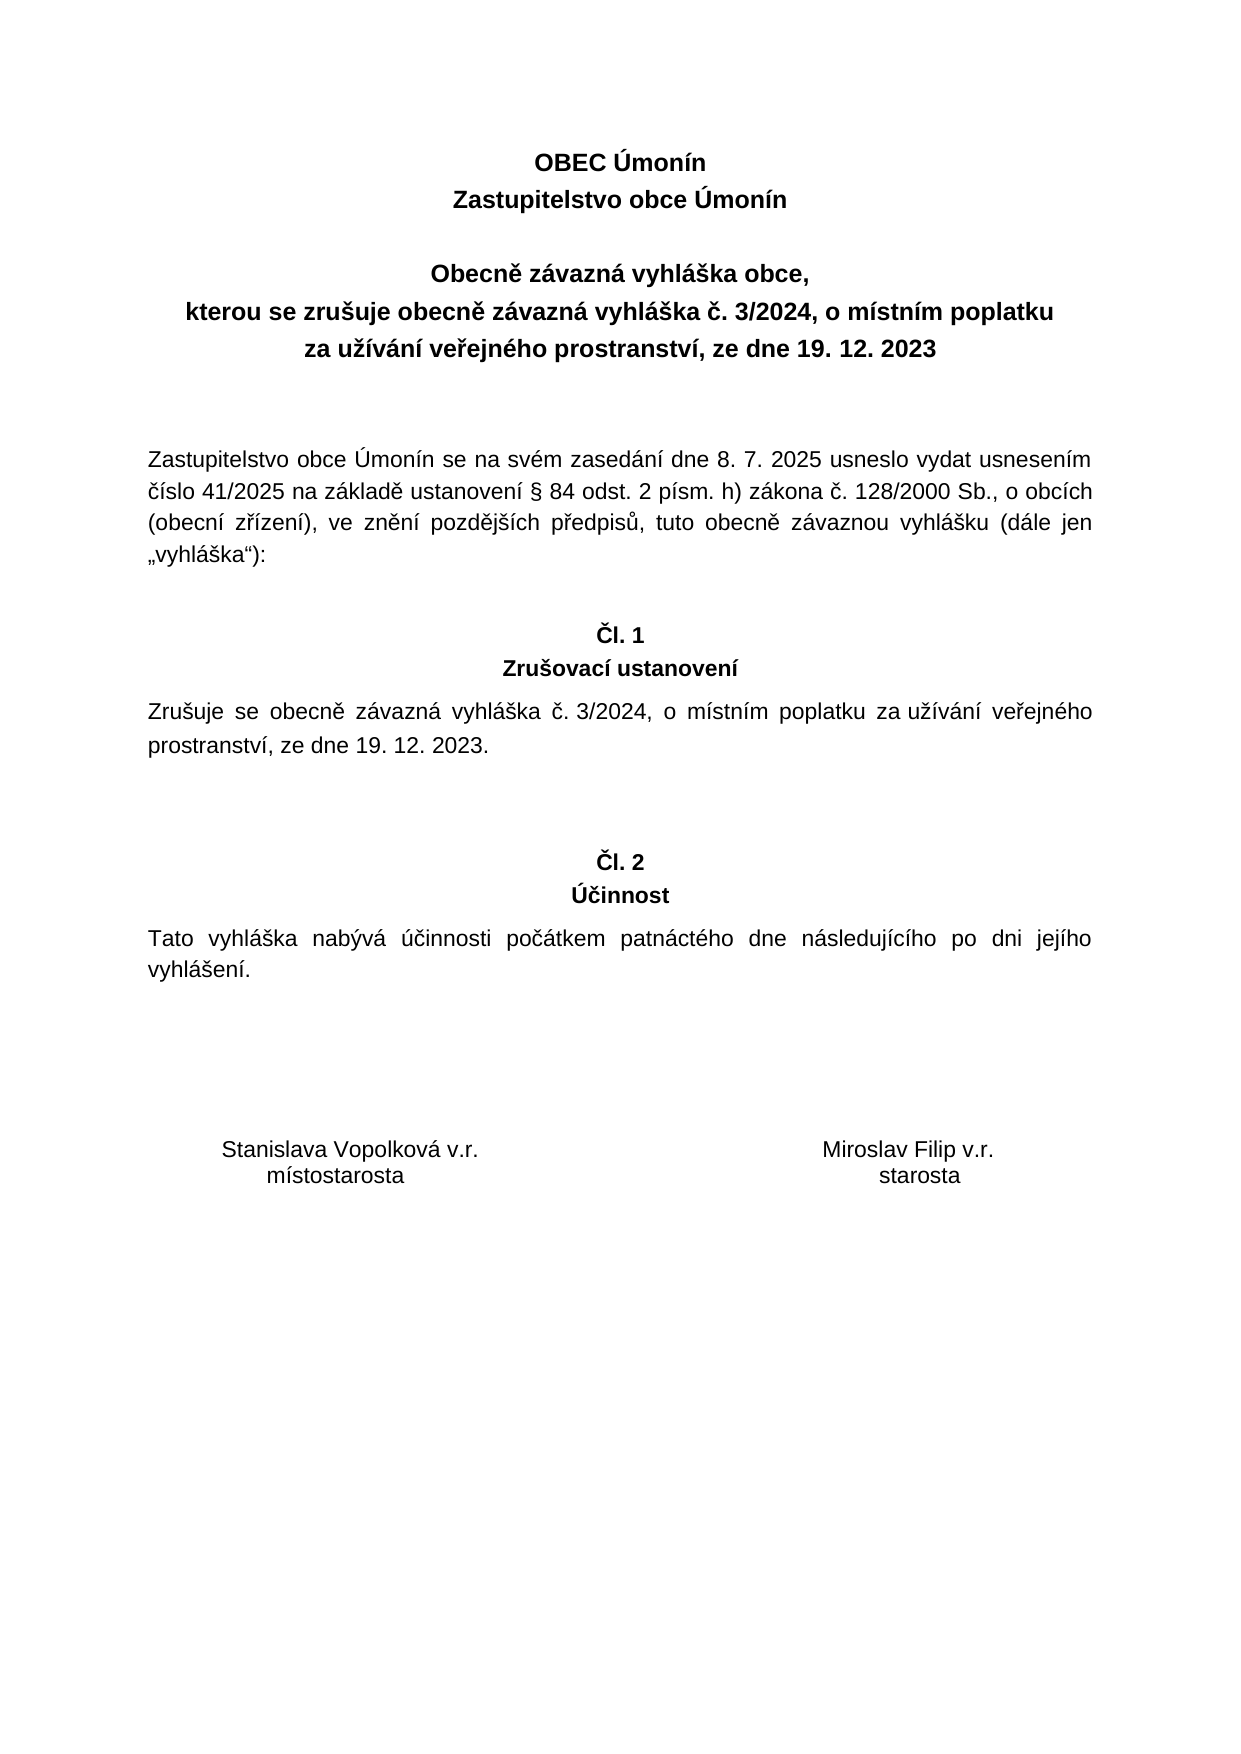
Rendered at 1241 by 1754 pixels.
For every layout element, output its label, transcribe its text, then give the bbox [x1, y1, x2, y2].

text Zastupitelstvo obce Úmonín se na svém zasedání dne 8. 7. 2025 usneslo vydat usnesením číslo 41/2025 na základě ustanovení § 84 odst. 2 písm. h) zákona č. 128/2000 Sb., o obcích (obecní zřízení), ve znění pozdějších předpisů, tuto obecně závaznou vyhlášku (dále jen „vyhláška“): [148, 446, 1093, 567]
text Čl. 1 [148, 622, 1093, 649]
text OBEC Úmonín [148, 148, 1093, 176]
text Zrušovací ustanovení [148, 655, 1093, 681]
text Stanislava Vopolková v.r. Miroslav Filip v.r. [148, 1136, 1093, 1162]
text Zastupitelstvo obce Úmonín [148, 185, 1093, 214]
text Obecně závazná vyhláška obce, [148, 259, 1093, 288]
text místostarosta starosta [148, 1162, 1093, 1189]
text Tato vyhláška nabývá účinnosti počátkem patnáctého dne následujícího po dni jejího vyhlášení. [148, 924, 1093, 982]
text Účinnost [148, 882, 1093, 908]
text Čl. 2 [148, 849, 1093, 875]
text kterou se zrušuje obecně závazná vyhláška č. 3/2024, o místním poplatku za užívání veřejného prostranství, ze dne 19. 12. 2023 [148, 297, 1093, 363]
text Zrušuje se obecně závazná vyhláška č. 3/2024, o místním poplatku za užívání veřejného prostranství, ze dne 19. 12. 2023. [148, 698, 1093, 758]
